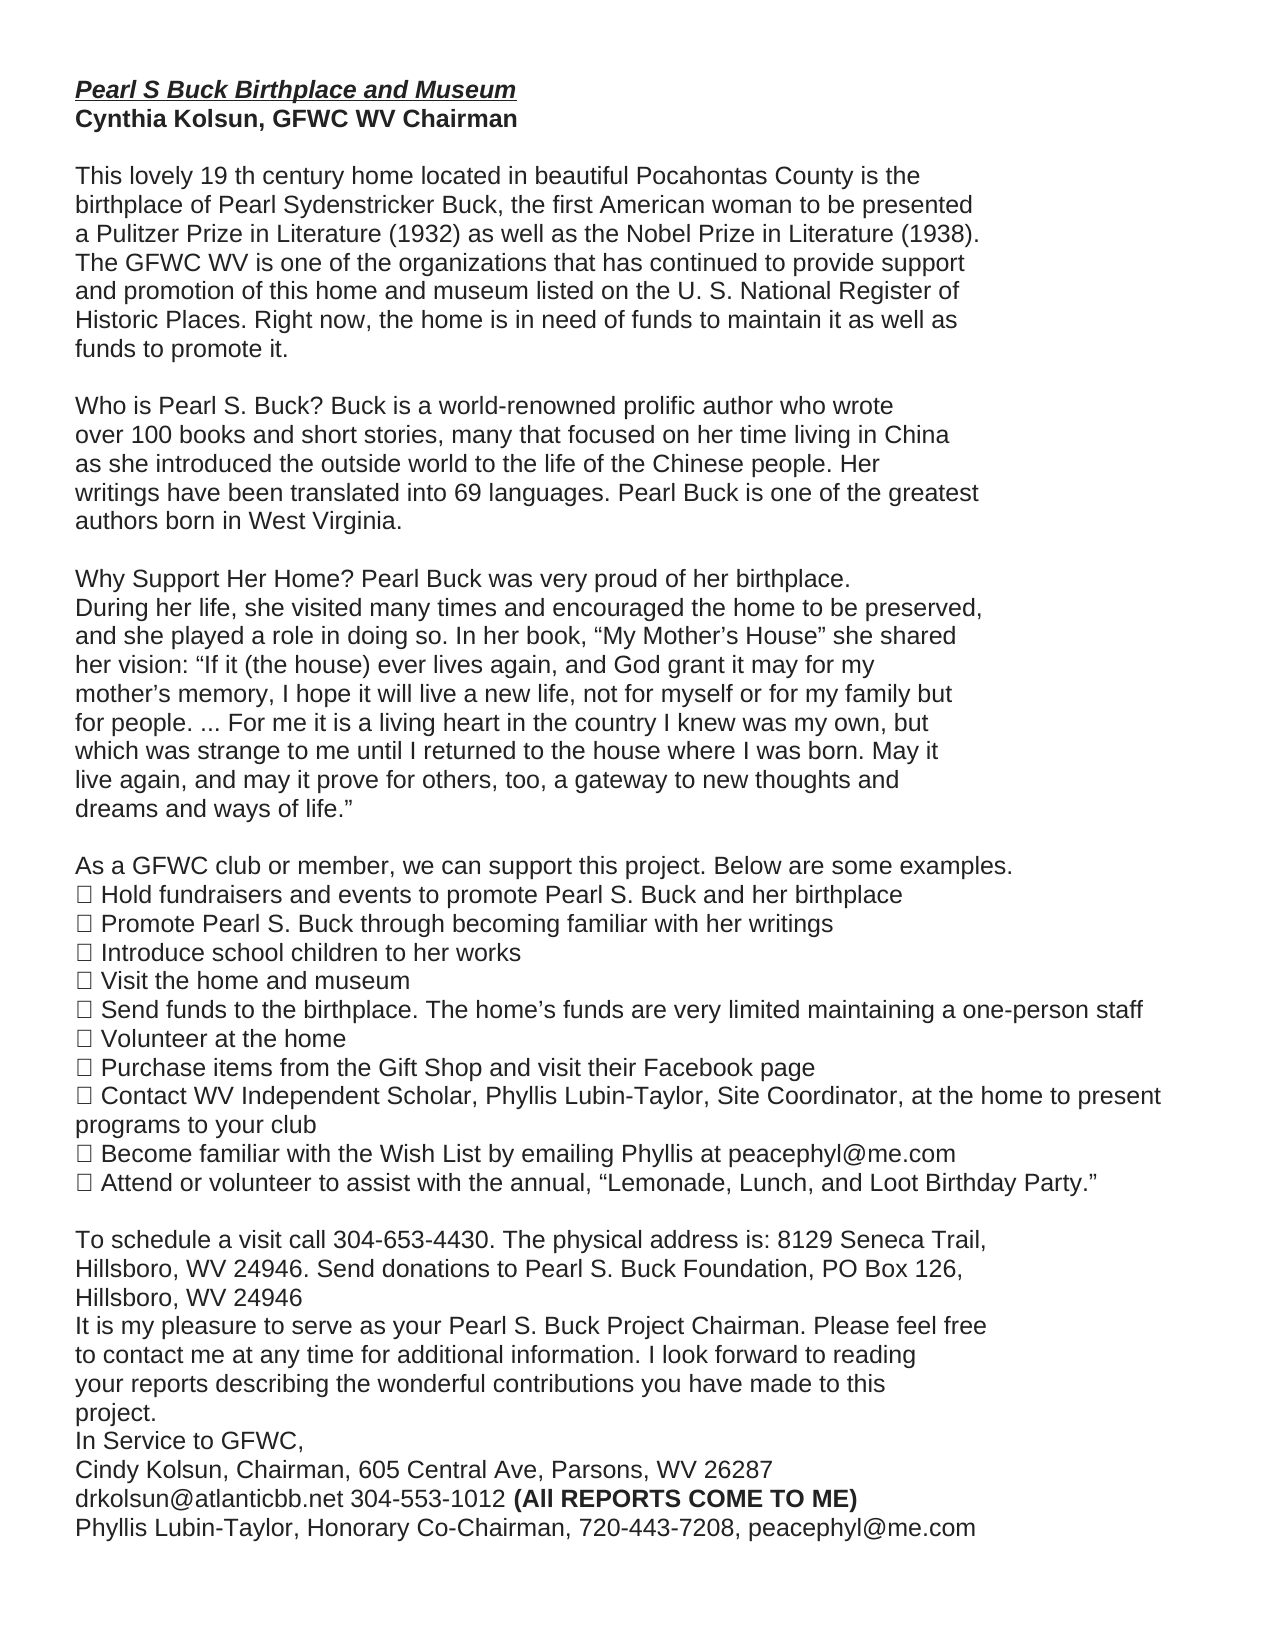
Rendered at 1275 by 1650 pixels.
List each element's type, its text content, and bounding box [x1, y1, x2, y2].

text Cynthia Kolsun, GFWC WV Chairman [75, 104, 1200, 132]
text drkolsun@atlanticbb.net 304-553-1012 (All REPORTS COME TO ME) [75, 1484, 1200, 1512]
text To schedule a visit call 304-653-4430. The physical address is: 8129 Seneca Trail, [75, 1225, 1200, 1254]
text her vision: “If it (the house) ever lives again, and God grant it may for my [75, 650, 1200, 679]
text your reports describing the wonderful contributions you have made to this [75, 1369, 1200, 1397]
text Pearl S Buck Birthplace and Museum [75, 75, 1200, 104]
text As a GFWC club or member, we can support this project. Below are some examples. [75, 851, 1200, 880]
text Who is Pearl S. Buck? Buck is a world-renowned prolific author who wrote [75, 391, 1200, 420]
text During her life, she visited many times and encouraged the home to be preserved, [75, 592, 1200, 621]
text Hillsboro, WV 24946 [75, 1282, 1200, 1311]
text  Visit the home and museum [75, 966, 1200, 995]
text as she introduced the outside world to the life of the Chinese people. Her [75, 449, 1200, 477]
text  Contact WV Independent Scholar, Phyllis Lubin-Taylor, Site Coordinator, at the home to present programs to your club [75, 1081, 1200, 1139]
text This lovely 19 th century home located in beautiful Pocahontas County is the [75, 161, 1200, 190]
text It is my pleasure to serve as your Pearl S. Buck Project Chairman. Please feel free [75, 1311, 1200, 1340]
text  Send funds to the birthplace. The home’s funds are very limited maintaining a one-person staff [75, 995, 1200, 1024]
text  Hold fundraisers and events to promote Pearl S. Buck and her birthplace [75, 880, 1200, 909]
text project. [75, 1397, 1200, 1426]
text The GFWC WV is one of the organizations that has continued to provide support [75, 247, 1200, 276]
text which was strange to me until I returned to the house where I was born. May it [75, 736, 1200, 765]
text Cindy Kolsun, Chairman, 605 Central Ave, Parsons, WV 26287 [75, 1455, 1200, 1484]
text In Service to GFWC, [75, 1426, 1200, 1455]
text mother’s memory, I hope it will live a new life, not for myself or for my family but [75, 679, 1200, 707]
text Hillsboro, WV 24946. Send donations to Pearl S. Buck Foundation, PO Box 126, [75, 1254, 1200, 1282]
text  Attend or volunteer to assist with the annual, “Lemonade, Lunch, and Loot Birthday Party.” [75, 1167, 1200, 1196]
text and she played a role in doing so. In her book, “My Mother’s House” she shared [75, 621, 1200, 650]
text  Purchase items from the Gift Shop and visit their Facebook page [75, 1052, 1200, 1081]
text Phyllis Lubin-Taylor, Honorary Co-Chairman, 720-443-7208, peacephyl@me.com [75, 1512, 1200, 1541]
text writings have been translated into 69 languages. Pearl Buck is one of the greatest [75, 477, 1200, 506]
text  Volunteer at the home [75, 1024, 1200, 1052]
text Historic Places. Right now, the home is in need of funds to maintain it as well as [75, 305, 1200, 334]
text over 100 books and short stories, many that focused on her time living in China [75, 420, 1200, 449]
text  Promote Pearl S. Buck through becoming familiar with her writings [75, 909, 1200, 937]
text authors born in West Virginia. [75, 506, 1200, 535]
text  Become familiar with the Wish List by emailing Phyllis at peacephyl@me.com [75, 1139, 1200, 1167]
text for people. ... For me it is a living heart in the country I knew was my own, but [75, 707, 1200, 736]
text birthplace of Pearl Sydenstricker Buck, the first American woman to be presented [75, 190, 1200, 219]
text live again, and may it prove for others, too, a gateway to new thoughts and [75, 765, 1200, 794]
text and promotion of this home and museum listed on the U. S. National Register of [75, 276, 1200, 305]
text to contact me at any time for additional information. I look forward to reading [75, 1340, 1200, 1369]
text funds to promote it. [75, 334, 1200, 362]
text a Pulitzer Prize in Literature (1932) as well as the Nobel Prize in Literature (1938). [75, 219, 1200, 247]
text dreams and ways of life.” [75, 794, 1200, 822]
text Why Support Her Home? Pearl Buck was very proud of her birthplace. [75, 564, 1200, 592]
text  Introduce school children to her works [75, 937, 1200, 966]
